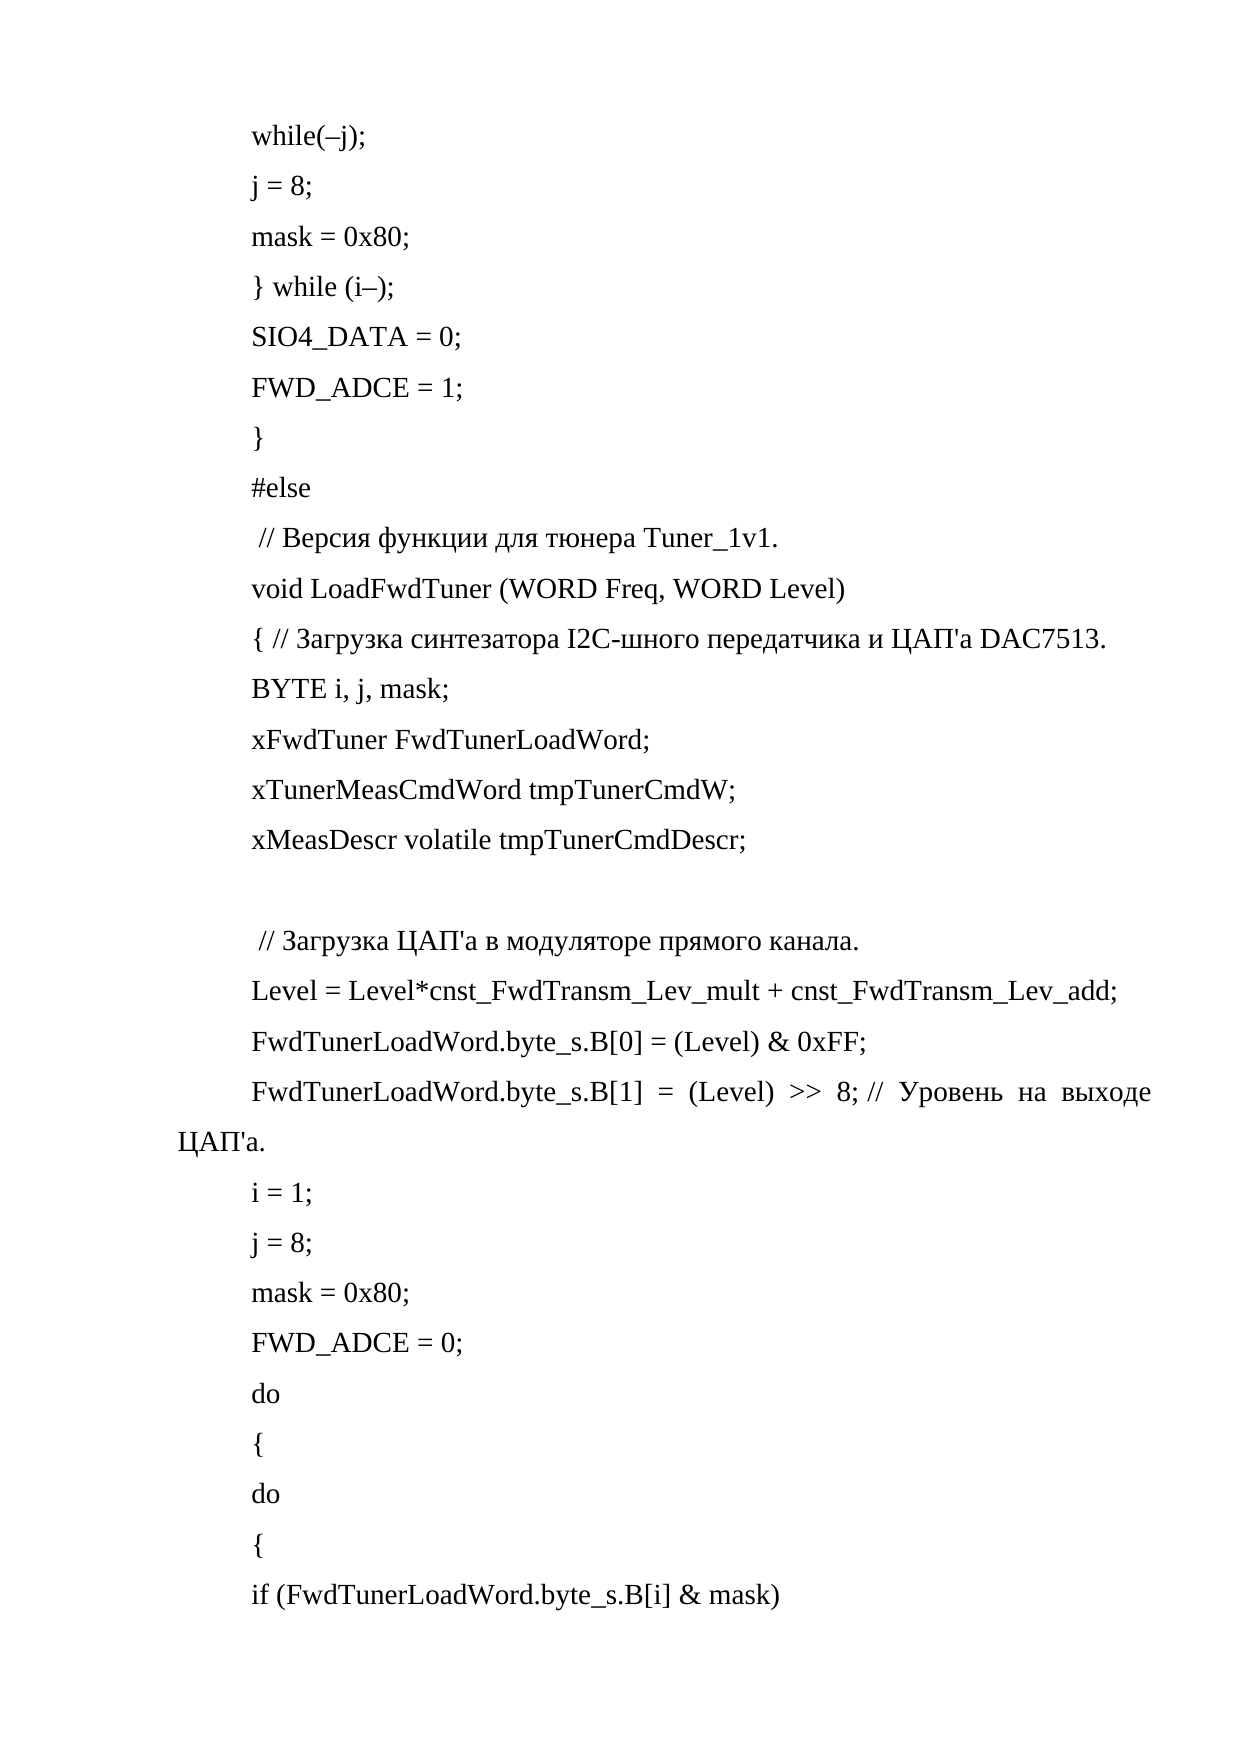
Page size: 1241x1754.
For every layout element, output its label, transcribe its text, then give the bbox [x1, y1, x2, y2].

text j = 8; [177, 168, 1152, 202]
text SIO4_DATA = 0; [177, 319, 1152, 353]
text xMeasDescr volatile tmpTunerCmdDescr; [177, 822, 1152, 856]
text while(–j); [177, 118, 1152, 152]
text FwdTunerLoadWord.byte_s.B[1] = (Level) >> 8; // Уровень на выходе ЦАП'а. [177, 1074, 1152, 1158]
text Level = Level*cnst_FwdTransm_Lev_mult + cnst_FwdTransm_Lev_add; [177, 973, 1152, 1007]
text // Версия функции для тюнера Tuner_1v1. [177, 521, 1152, 554]
text if (FwdTunerLoadWord.byte_s.B[i] & mask) [177, 1577, 1152, 1611]
text FwdTunerLoadWord.byte_s.B[0] = (Level) & 0xFF; [177, 1024, 1152, 1057]
text { [177, 1527, 1152, 1560]
text } [177, 420, 1152, 453]
text xTunerMeasCmdWord tmpTunerCmdW; [177, 772, 1152, 806]
text mask = 0x80; [177, 1275, 1152, 1309]
text mask = 0x80; [177, 219, 1152, 252]
text FWD_ADCE = 0; [177, 1326, 1152, 1359]
text do [177, 1376, 1152, 1409]
text FWD_ADCE = 1; [177, 370, 1152, 403]
text do [177, 1477, 1152, 1510]
text xFwdTuner FwdTunerLoadWord; [177, 722, 1152, 755]
text { [177, 1426, 1152, 1460]
text BYTE i, j, mask; [177, 672, 1152, 705]
text j = 8; [177, 1225, 1152, 1258]
text i = 1; [177, 1175, 1152, 1208]
text void LoadFwdTuner (WORD Freq, WORD Level) [177, 571, 1152, 604]
text } while (i–); [177, 269, 1152, 303]
text #else [177, 470, 1152, 504]
text { // Загрузка синтезатора I2C-шного передатчика и ЦАП'а DAC7513. [177, 621, 1152, 655]
text // Загрузка ЦАП'а в модуляторе прямого канала. [177, 923, 1152, 957]
